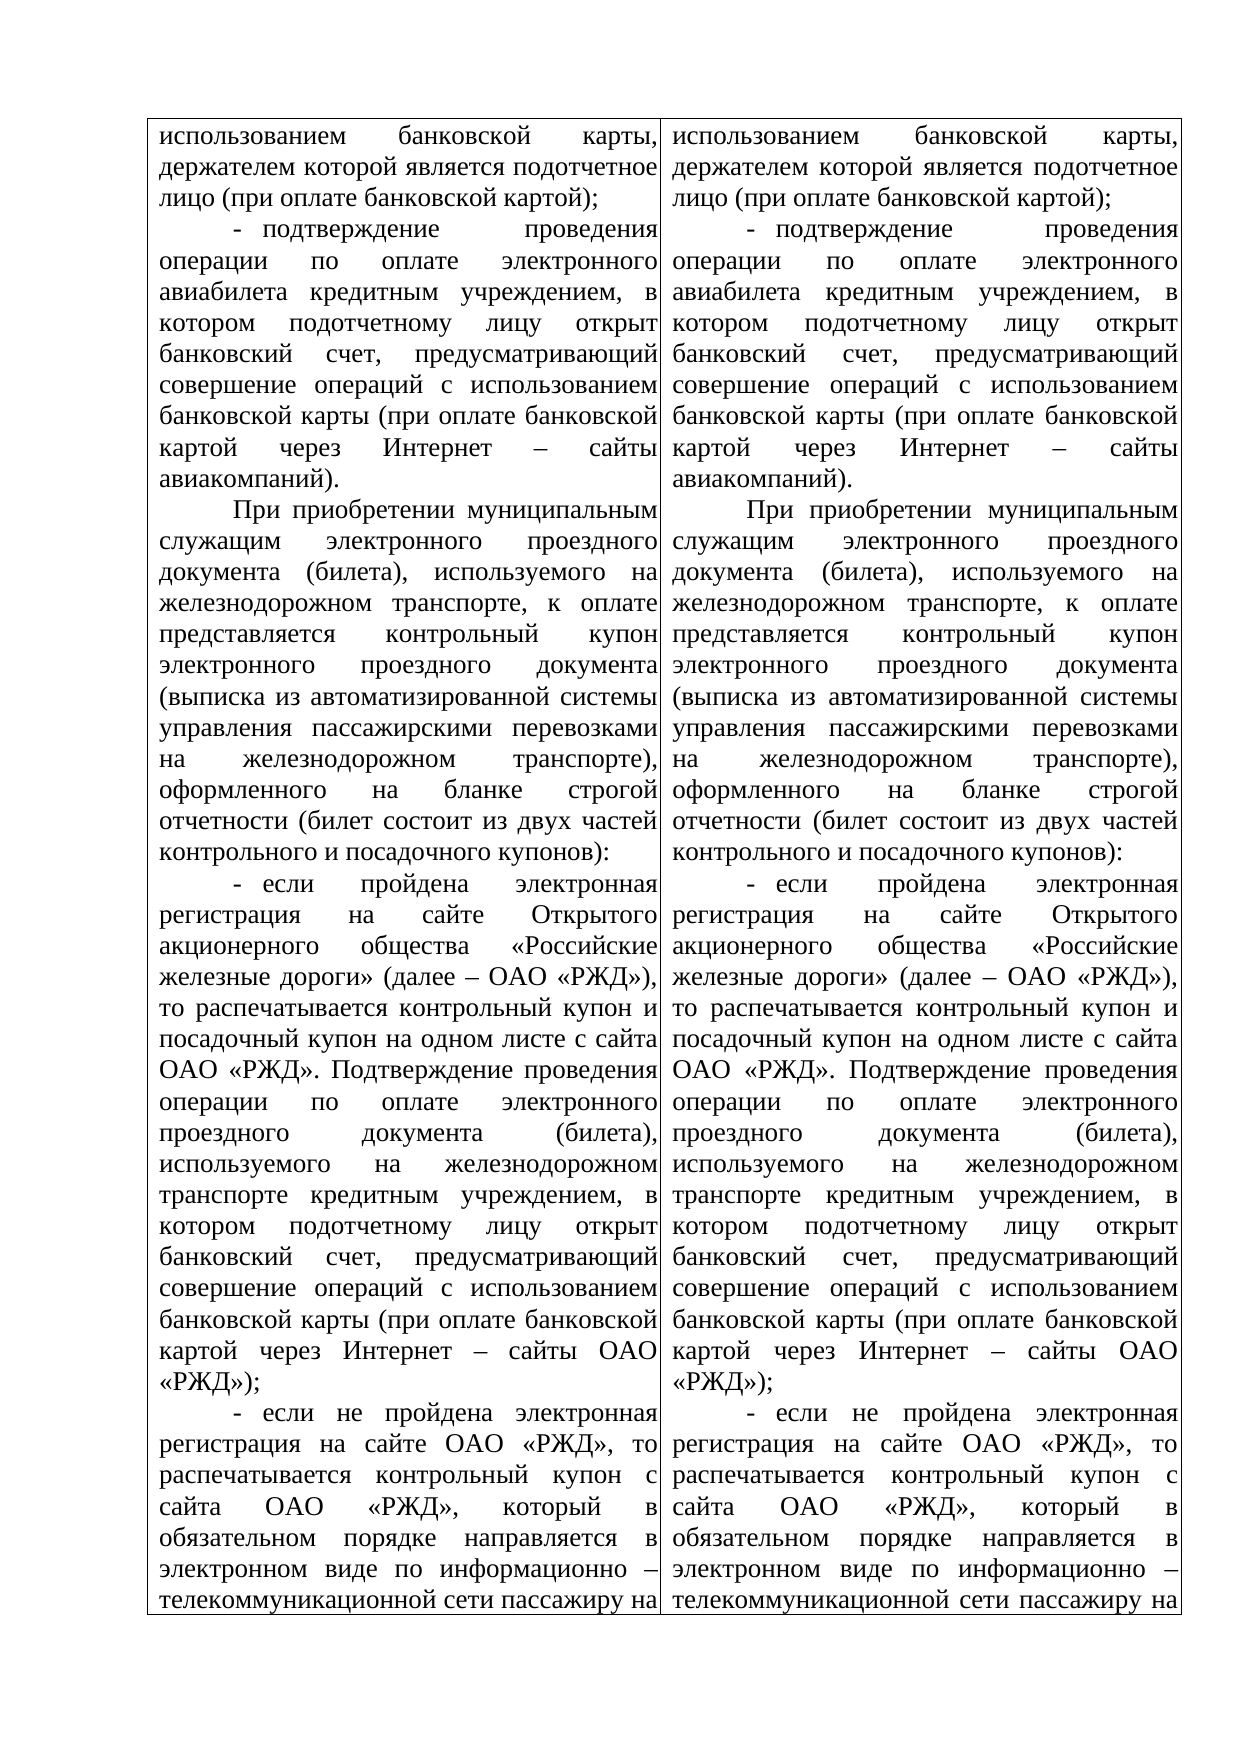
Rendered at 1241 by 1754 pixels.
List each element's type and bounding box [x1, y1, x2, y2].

table_cell [661, 119, 1181, 1614]
table_cell [148, 119, 660, 1614]
